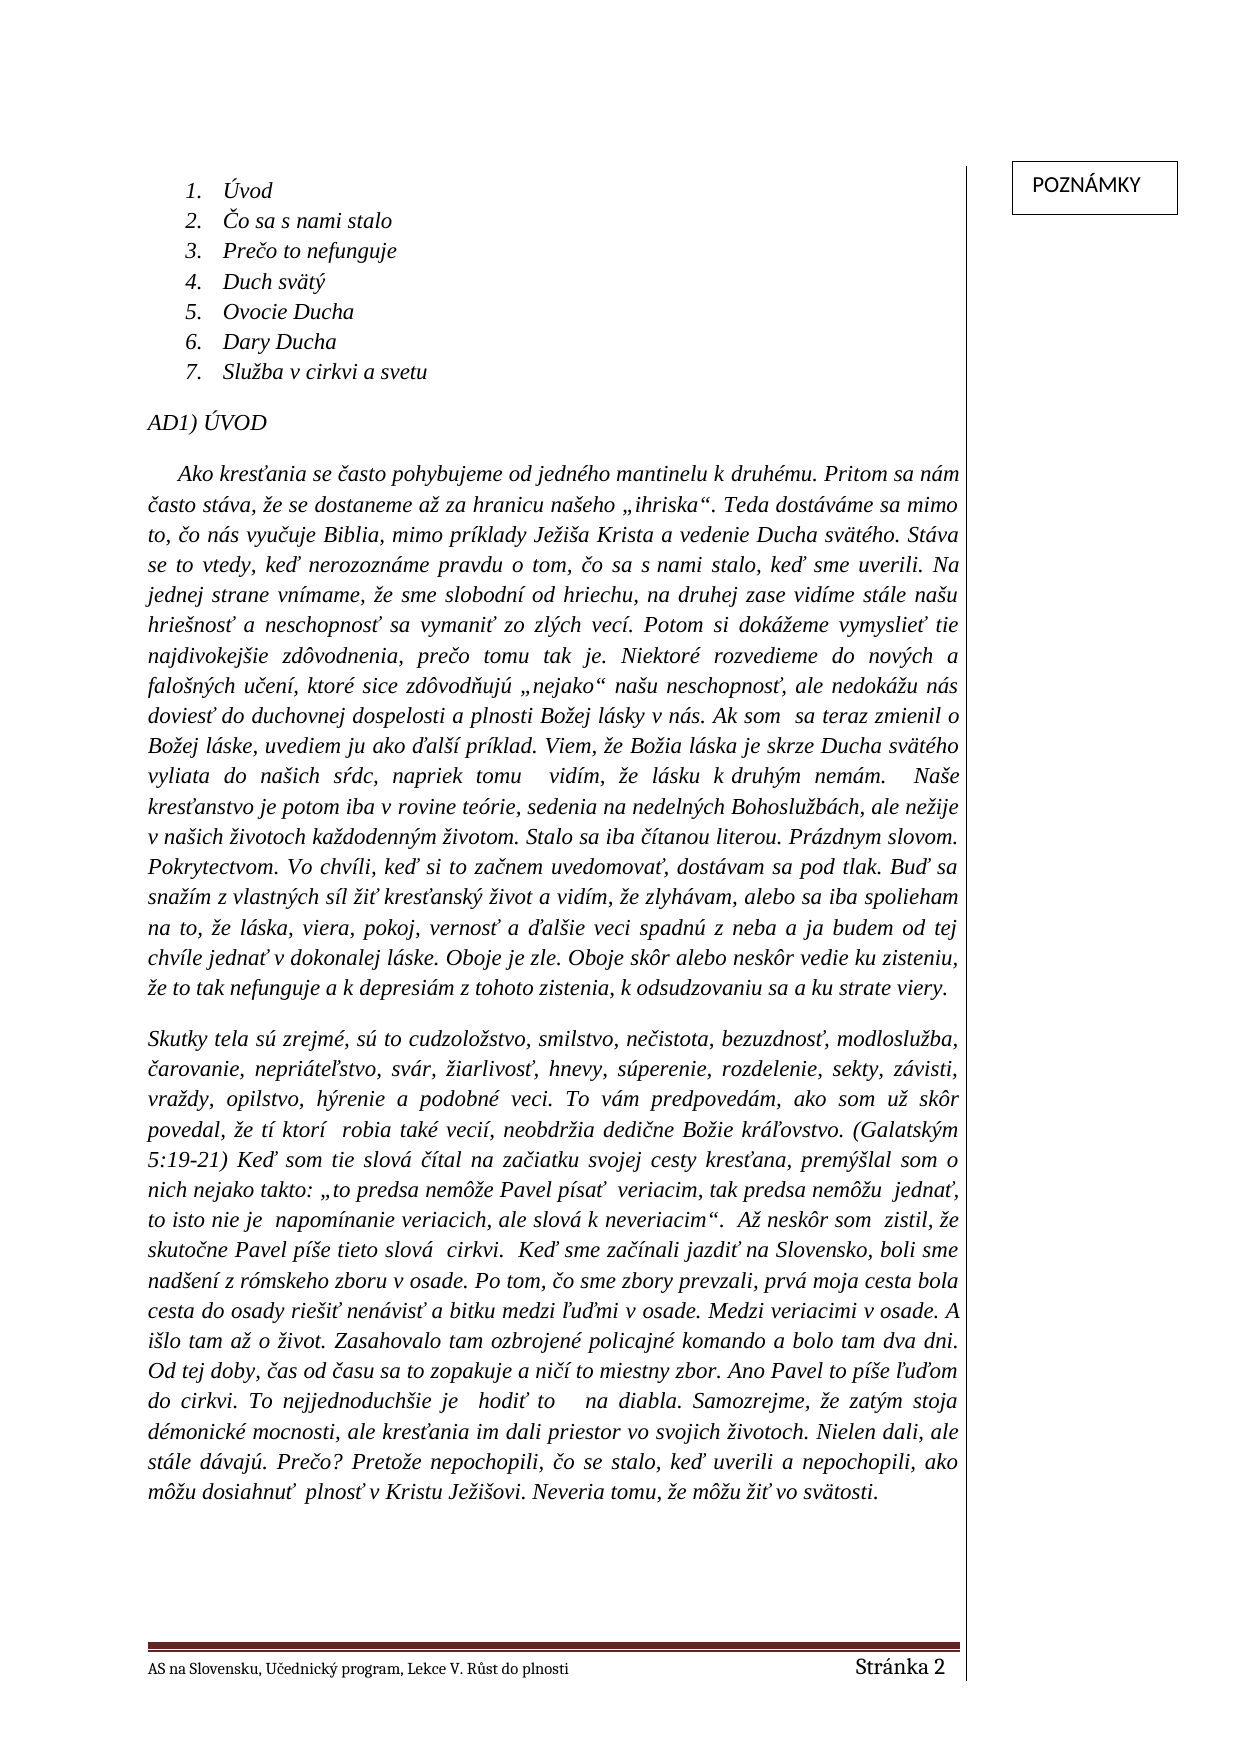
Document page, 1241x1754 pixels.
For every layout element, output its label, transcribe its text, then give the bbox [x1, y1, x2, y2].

text AD1) ÚVOD [148, 409, 960, 436]
list Dary Ducha [185, 328, 960, 354]
list Služba v cirkvi a svetu [185, 358, 960, 385]
list Duch svätý [185, 268, 960, 294]
list Prečo to nefunguje [185, 237, 960, 264]
text Skutky tela sú zrejmé, sú to cudzoložstvo, smilstvo, nečistota, bezuzdnosť, modloslužba, čarovanie, nepriáteľstvo, svár, žiarlivosť, hnevy, súperenie, rozdelenie, sekty, závisti, vraždy, opilstvo, hýrenie a podobné veci. To vám predpovedám, ako som už skôr povedal, že tí ktorí robia také vecií, neobdržia dedične Božie kráľovstvo. (Galatským 5:19-21) Keď som tie slová čítal na začiatku svojej cesty kresťana, premýšlal som o nich nejako takto: „to predsa nemôže Pavel písať veriacim, tak predsa nemôžu jednať, to isto nie je napomínanie veriacich, ale slová k neveriacim“. Až neskôr som zistil, že skutočne Pavel píše tieto slová cirkvi. Keď sme začínali jazdiť na Slovensko, boli sme nadšení z rómskeho zboru v osade. Po tom, čo sme zbory prevzali, prvá moja cesta bola cesta do osady riešiť nenávisť a bitku medzi ľuďmi v osade. Medzi veriacimi v osade. A išlo tam až o život. Zasahovalo tam ozbrojené policajné komando a bolo tam dva dni. Od tej doby, čas od času sa to zopakuje a ničí to miestny zbor. Ano Pavel to píše ľuďom do cirkvi. To nejjednoduchšie je hodiť to na diabla. Samozrejme, že zatým stoja démonické mocnosti, ale kresťania im dali priestor vo svojich životoch. Nielen dali, ale stále dávajú. Prečo? Pretože nepochopili, čo se stalo, keď uverili a nepochopili, ako môžu dosiahnuť plnosť v Kristu Ježišovi. Neveria tomu, že môžu žiť vo svätosti. [148, 1025, 960, 1504]
list Čo sa s nami stalo [185, 207, 960, 234]
list Úvod [185, 177, 960, 203]
list Ovocie Ducha [185, 298, 960, 324]
text Ako kresťania se často pohybujeme od jedného mantinelu k druhému. Pritom sa nám často stáva, že se dostaneme až za hranicu našeho „ihriska“. Teda dostáváme sa mimo to, čo nás vyučuje Biblia, mimo príklady Ježiša Krista a vedenie Ducha svätého. Stáva se to vtedy, keď nerozoznáme pravdu o tom, čo sa s nami stalo, keď sme uverili. Na jednej strane vnímame, že sme slobodní od hriechu, na druhej zase vidíme stále našu hriešnosť a neschopnosť sa vymaniť zo zlých vecí. Potom si dokážeme vymyslieť tie najdivokejšie zdôvodnenia, prečo tomu tak je. Niektoré rozvedieme do nových a falošných učení, ktoré sice zdôvodňujú „nejako“ našu neschopnosť, ale nedokážu nás doviesť do duchovnej dospelosti a plnosti Božej lásky v nás. Ak som sa teraz zmienil o Božej láske, uvediem ju ako ďalší príklad. Viem, že Božia láska je skrze Ducha svätého vyliata do našich sŕdc, napriek tomu vidím, že lásku k druhým nemám. Naše kresťanstvo je potom iba v rovine teórie, sedenia na nedelných Bohoslužbách, ale nežije v našich životoch každodenným životom. Stalo sa iba čítanou literou. Prázdnym slovom. Pokrytectvom. Vo chvíli, keď si to začnem uvedomovať, dostávam sa pod tlak. Buď sa snažím z vlastných síl žiť kresťanský život a vidím, že zlyhávam, alebo sa iba spolieham na to, že láska, viera, pokoj, vernosť a ďalšie veci spadnú z neba a ja budem od tej chvíle jednať v dokonalej láske. Oboje je zle. Oboje skôr alebo neskôr vedie ku zisteniu, že to tak nefunguje a k depresiám z tohoto zistenia, k odsudzovaniu sa a ku strate viery. [148, 460, 960, 1000]
